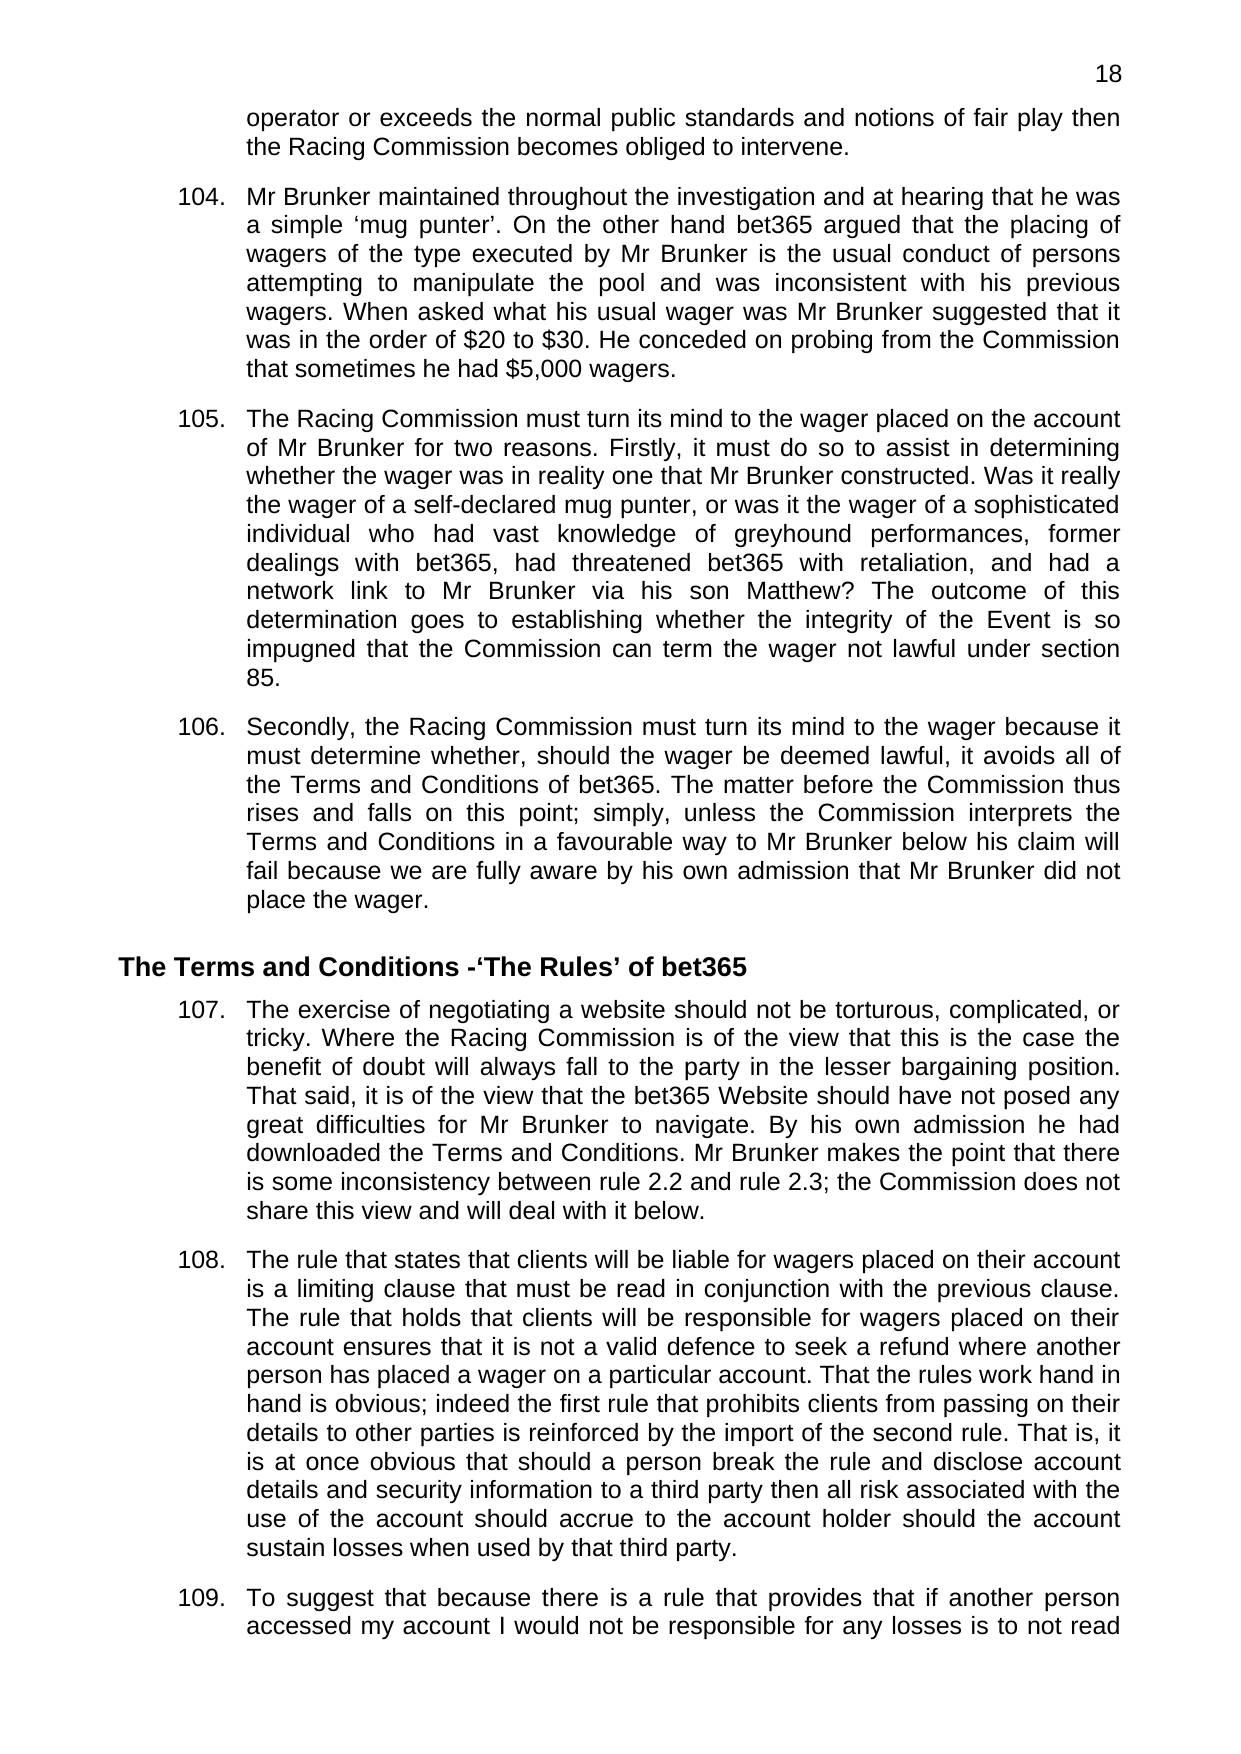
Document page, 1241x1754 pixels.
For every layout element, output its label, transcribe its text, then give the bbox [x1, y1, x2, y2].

list The Racing Commission must turn its mind to the wager placed on the account of Mr Brunker for two reasons. Firstly, it must do so to assist in determining whether the wager was in reality one that Mr Brunker constructed. Was it really the wager of a self-declared mug punter, or was it the wager of a sophisticated individual who had vast knowledge of greyhound performances, former dealings with bet365, had threatened bet365 with retaliation, and had a network link to Mr Brunker via his son Matthew? The outcome of this determination goes to establishing whether the integrity of the Event is so impugned that the Commission can term the wager not lawful under section 85. [177, 404, 1122, 691]
list The rule that states that clients will be liable for wagers placed on their account is a limiting clause that must be read in conjunction with the previous clause. The rule that holds that clients will be responsible for wagers placed on their account ensures that it is not a valid defence to seek a refund where another person has placed a wager on a particular account. That the rules work hand in hand is obvious; indeed the first rule that prohibits clients from passing on their details to other parties is reinforced by the import of the second rule. That is, it is at once obvious that should a person break the rule and disclose account details and security information to a third party then all risk associated with the use of the account should accrue to the account holder should the account sustain losses when used by that third party. [177, 1245, 1122, 1562]
subtitle The Terms and Conditions -‘The Rules’ of bet365 [118, 951, 1122, 982]
list Mr Brunker maintained throughout the investigation and at hearing that he was a simple ‘mug punter’. On the other hand bet365 argued that the placing of wagers of the type executed by Mr Brunker is the usual conduct of persons attempting to manipulate the pool and was inconsistent with his previous wagers. When asked what his usual wager was Mr Brunker suggested that it was in the order of $20 to $30. He conceded on probing from the Commission that sometimes he had $5,000 wagers. [177, 182, 1122, 383]
list Secondly, the Racing Commission must turn its mind to the wager because it must determine whether, should the wager be deemed lawful, it avoids all of the Terms and Conditions of bet365. The matter before the Commission thus rises and falls on this point; simply, unless the Commission interprets the Terms and Conditions in a favourable way to Mr Brunker below his claim will fail because we are fully aware by his own admission that Mr Brunker did not place the wager. [177, 712, 1122, 913]
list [177, 1582, 1122, 1640]
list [177, 103, 1122, 161]
list The exercise of negotiating a website should not be torturous, complicated, or tricky. Where the Racing Commission is of the view that this is the case the benefit of doubt will always fall to the party in the lesser bargaining position. That said, it is of the view that the bet365 Website should have not posed any great difficulties for Mr Brunker to navigate. By his own admission he had downloaded the Terms and Conditions. Mr Brunker makes the point that there is some inconsistency between rule 2.2 and rule 2.3; the Commission does not share this view and will deal with it below. [177, 994, 1122, 1224]
